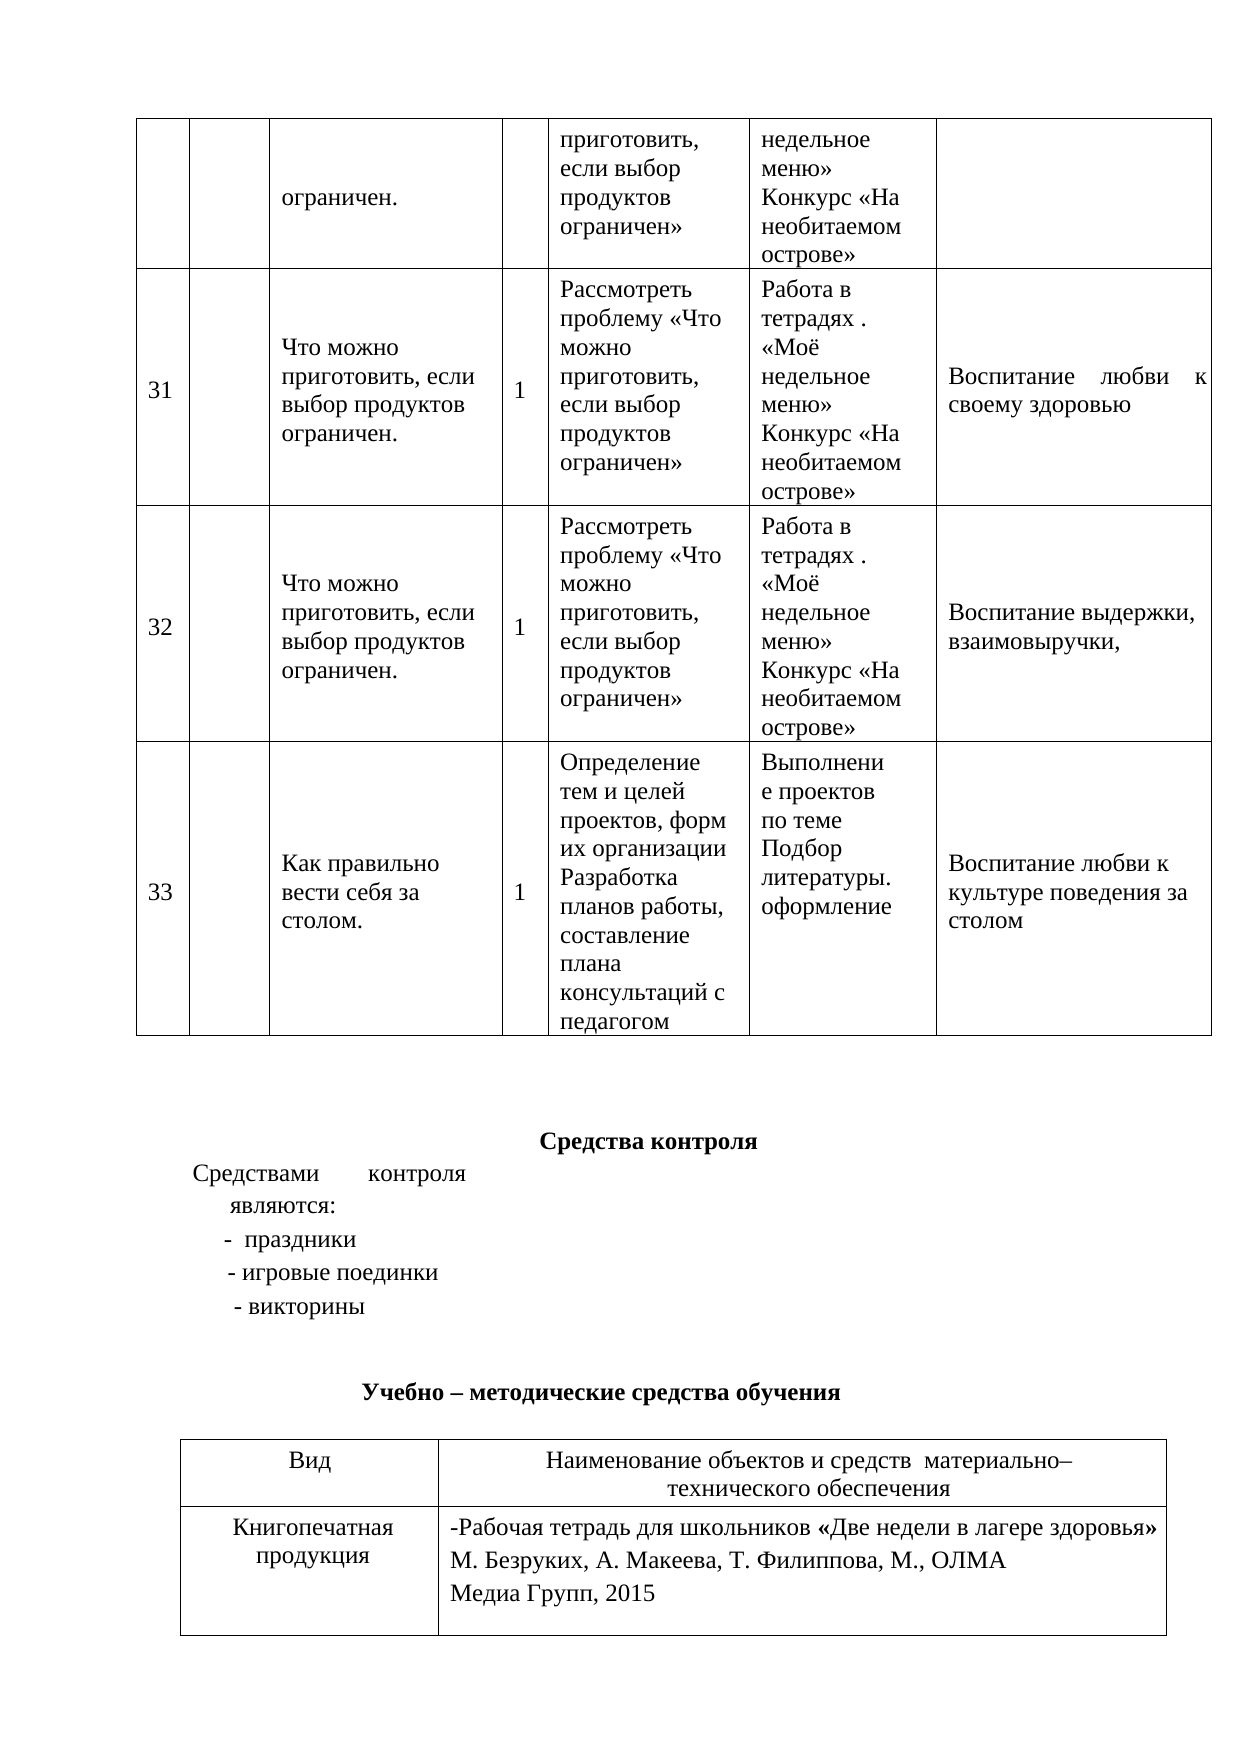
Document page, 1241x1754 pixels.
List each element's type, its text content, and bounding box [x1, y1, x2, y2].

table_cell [750, 119, 936, 268]
table_cell [190, 269, 269, 504]
table_cell Воспитание выдержки, взаимовыручки, [937, 506, 1211, 741]
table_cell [549, 119, 749, 268]
text - викторины [177, 1291, 1105, 1320]
table_cell Воспитание любви к своему здоровью [937, 269, 1211, 504]
table_header Вид [181, 1440, 438, 1506]
table_cell [190, 506, 269, 741]
text - игровые поединки [177, 1257, 1105, 1286]
subtitle Средства контроля [177, 1126, 1120, 1155]
table_cell Что можно приготовить, если выбор продуктов ограничен. [270, 506, 502, 741]
table_cell Рассмотреть проблему «Что можно приготовить, если выбор продуктов ограничен» [549, 506, 749, 741]
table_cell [937, 119, 1211, 268]
table_cell Рассмотреть проблему «Что можно приготовить, если выбор продуктов ограничен» [549, 269, 749, 504]
table_cell Выполнение проектов по теме Подбор литературы. оформление [750, 742, 936, 1035]
table_cell 31 [137, 269, 189, 504]
text Учебно – методические средства обучения [177, 1377, 841, 1406]
table_cell Работа в тетрадях . «Моё недельное меню» Конкурс «На необитаемом острове» [750, 269, 936, 504]
table_cell 1 [503, 506, 548, 741]
table_cell 33 [137, 742, 189, 1035]
table_cell Определение тем и целей проектов, форм их организации Разработка планов работы, составление плана консультаций с педагогом [549, 742, 749, 1035]
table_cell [181, 1507, 438, 1635]
table_cell [190, 119, 269, 268]
table_cell 1 [503, 269, 548, 504]
text - праздники [192, 1224, 466, 1252]
table_cell Работа в тетрадях . «Моё недельное меню» Конкурс «На необитаемом острове» [750, 506, 936, 741]
table_cell 1 [503, 742, 548, 1035]
table_cell Воспитание любви к культуре поведения за столом [937, 742, 1211, 1035]
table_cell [439, 1507, 1166, 1635]
table_cell [190, 742, 269, 1035]
table_cell Как правильно вести себя за столом. [270, 742, 502, 1035]
table_cell 32 [137, 506, 189, 741]
table_header Наименование объектов и средств материально–технического обеспечения [439, 1440, 1166, 1506]
table_cell 30 [137, 119, 189, 268]
text Средствами контроля являются: [192, 1158, 466, 1219]
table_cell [270, 119, 502, 268]
table_cell Что можно приготовить, если выбор продуктов ограничен. [270, 269, 502, 504]
table_cell 1 [503, 119, 548, 268]
